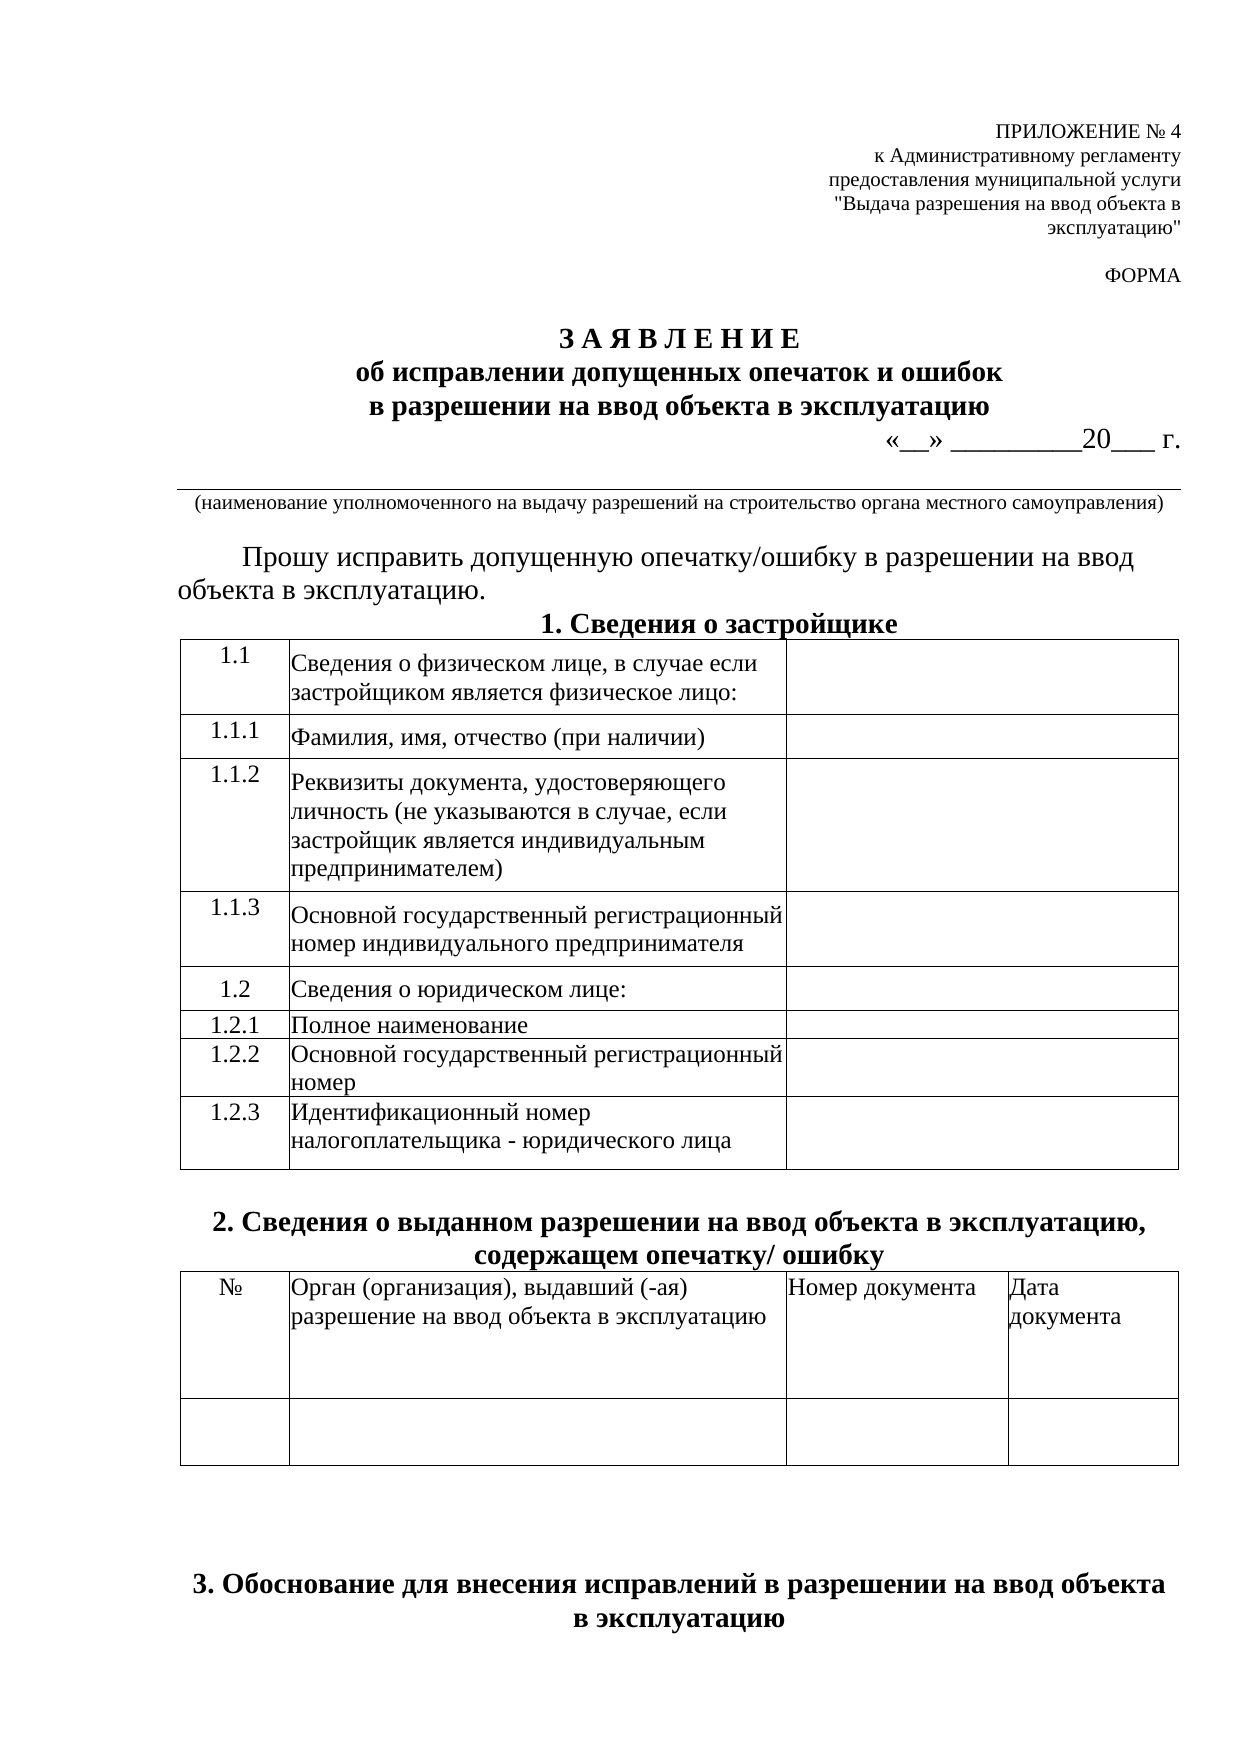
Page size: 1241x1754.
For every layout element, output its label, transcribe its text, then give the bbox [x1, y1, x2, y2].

table_cell [787, 892, 1178, 966]
table_cell [787, 1039, 1178, 1096]
table_cell 1.2 [181, 967, 289, 1009]
text «__» _________20___ г. [177, 421, 1181, 455]
table_cell [1009, 1399, 1178, 1465]
table_cell [787, 715, 1178, 758]
text об исправлении допущенных опечаток и ошибок [177, 354, 1181, 388]
table_cell 1.1.1 [181, 715, 289, 758]
text "Выдача разрешения на ввод объекта в эксплуатацию" [177, 191, 1181, 239]
table_cell [787, 759, 1178, 891]
table_header № [181, 1272, 289, 1398]
table_cell Идентификационный номер налогоплательщика - юридического лица [290, 1097, 786, 1169]
table_cell 1.2.2 [181, 1039, 289, 1096]
text ФОРМА [177, 263, 1181, 287]
table_cell [787, 1399, 1008, 1465]
text 2. Сведения о выданном разрешении на ввод объекта в эксплуатацию, содержащем опечатку/ ошибку [177, 1204, 1181, 1271]
table_cell [787, 1011, 1178, 1038]
table_header [787, 640, 1178, 714]
table_cell Полное наименование [290, 1011, 786, 1038]
table_cell Основной государственный регистрационный номер индивидуального предпринимателя [290, 892, 786, 966]
text (наименование уполномоченного на выдачу разрешений на строительство органа местного самоуправления) [177, 490, 1181, 514]
table_cell 1.1.2 [181, 759, 289, 891]
text З А Я В Л Е Н И Е [177, 321, 1181, 354]
table_cell Основной государственный регистрационный номер [290, 1039, 786, 1096]
table_cell 1.2.1 [181, 1011, 289, 1038]
table_cell [181, 1399, 289, 1465]
table_header Номер документа [787, 1272, 1008, 1398]
table_cell 1.1.3 [181, 892, 289, 966]
table_cell Сведения о юридическом лице: [290, 967, 786, 1009]
table_cell Фамилия, имя, отчество (при наличии) [290, 715, 786, 758]
table_cell [290, 1399, 786, 1465]
table_cell Реквизиты документа, удостоверяющего личность (не указываются в случае, если застройщик является индивидуальным предпринимателем) [290, 759, 786, 891]
text ПРИЛОЖЕНИЕ № 4 к Административному регламенту предоставления муниципальной услуги [177, 119, 1181, 191]
text 1. Сведения о застройщике [540, 606, 1181, 639]
table_cell [787, 967, 1178, 1009]
table_header Орган (организация), выдавший (-ая) разрешение на ввод объекта в эксплуатацию [290, 1272, 786, 1398]
table_cell 1.2.3 [181, 1097, 289, 1169]
table_header Дата документа [1009, 1272, 1178, 1398]
table_header 1.1 [181, 640, 289, 714]
text Прошу исправить допущенную опечатку/ошибку в разрешении на ввод объекта в эксплуатацию. [177, 539, 1181, 606]
text 3. Обоснование для внесения исправлений в разрешении на ввод объекта в эксплуатацию [177, 1567, 1181, 1634]
text в разрешении на ввод объекта в эксплуатацию [177, 388, 1181, 421]
table_cell [787, 1097, 1178, 1169]
table_header Сведения о физическом лице, в случае если застройщиком является физическое лицо: [290, 640, 786, 714]
